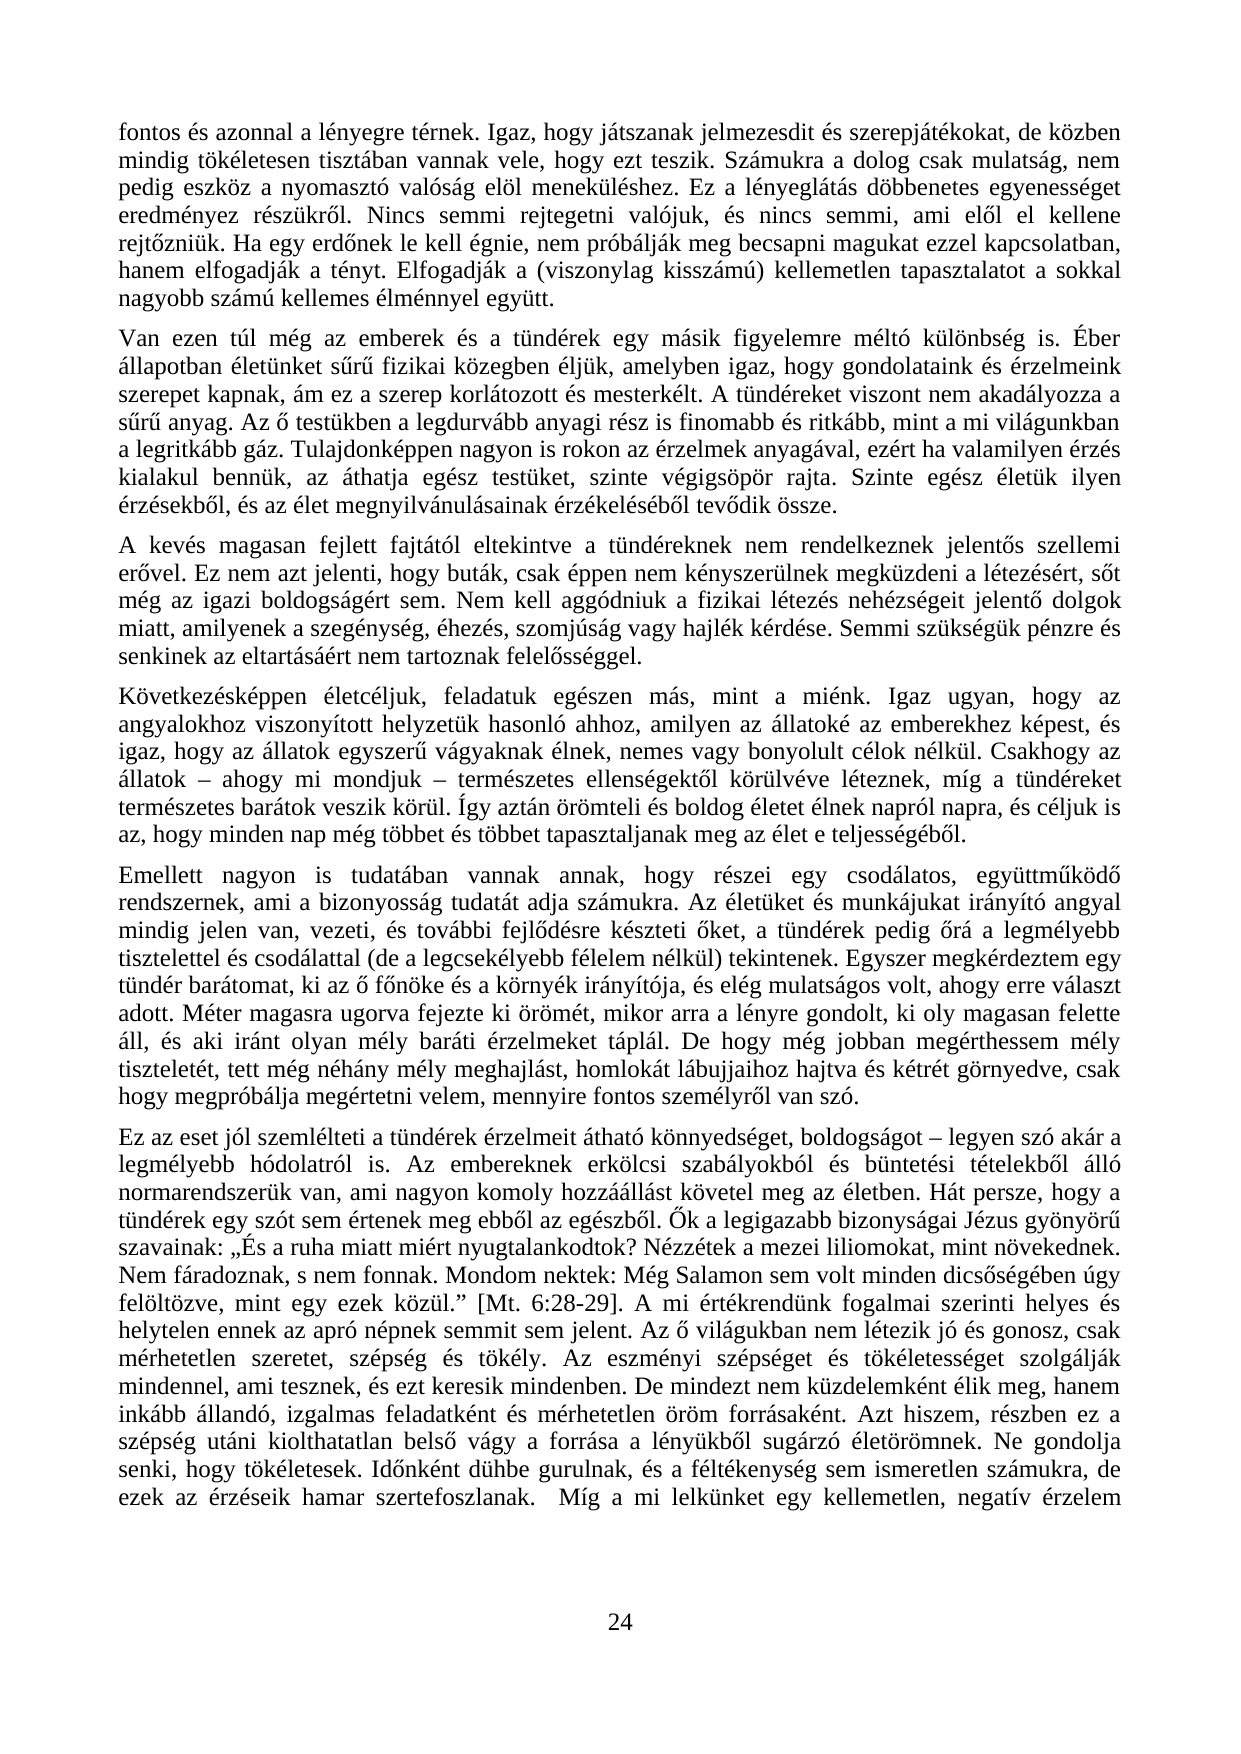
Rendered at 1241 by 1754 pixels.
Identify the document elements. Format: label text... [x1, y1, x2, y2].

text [118, 1123, 1122, 1511]
text Emellett nagyon is tudatában vannak annak, hogy részei egy csodálatos, együttműködő rendszernek, ami a bizonyosság tudatát adja számukra. Az életüket és munkájukat irányító angyal mindig jelen van, vezeti, és további fejlődésre készteti őket, a tündérek pedig őrá a legmélyebb tisztelettel és csodálattal (de a legcsekélyebb félelem nélkül) tekintenek. Egyszer megkérdeztem egy tündér barátomat, ki az ő főnöke és a környék irányítója, és elég mulatságos volt, ahogy erre választ adott. Méter magasra ugorva fejezte ki örömét, mikor arra a lényre gondolt, ki oly magasan felette áll, és aki iránt olyan mély baráti érzelmeket táplál. De hogy még jobban megérthessem mély tiszteletét, tett még néhány mély meghajlást, homlokát lábujjaihoz hajtva és kétrét görnyedve, csak hogy megpróbálja megértetni velem, mennyire fontos személyről van szó. [118, 861, 1122, 1110]
text Van ezen túl még az emberek és a tündérek egy másik figyelemre méltó különbség is. Éber állapotban életünket sűrű fizikai közegben éljük, amelyben igaz, hogy gondolataink és érzelmeink szerepet kapnak, ám ez a szerep korlátozott és mesterkélt. A tündéreket viszont nem akadályozza a sűrű anyag. Az ő testükben a legdurvább anyagi rész is finomabb és ritkább, mint a mi világunkban a legritkább gáz. Tulajdonképpen nagyon is rokon az érzelmek anyagával, ezért ha valamilyen érzés kialakul bennük, az áthatja egész testüket, szinte végigsöpör rajta. Szinte egész életük ilyen érzésekből, és az élet megnyilvánulásainak érzékeléséből tevődik össze. [118, 324, 1122, 518]
text A kevés magasan fejlett fajtától eltekintve a tündéreknek nem rendelkeznek jelentős szellemi erővel. Ez nem azt jelenti, hogy buták, csak éppen nem kényszerülnek megküzdeni a létezésért, sőt még az igazi boldogságért sem. Nem kell aggódniuk a fizikai létezés nehézségeit jelentő dolgok miatt, amilyenek a szegénység, éhezés, szomjúság vagy hajlék kérdése. Semmi szükségük pénzre és senkinek az eltartásáért nem tartoznak felelősséggel. [118, 531, 1122, 669]
text Következésképpen életcéljuk, feladatuk egészen más, mint a miénk. Igaz ugyan, hogy az angyalokhoz viszonyított helyzetük hasonló ahhoz, amilyen az állatoké az emberekhez képest, és igaz, hogy az állatok egyszerű vágyaknak élnek, nemes vagy bonyolult célok nélkül. Csakhogy az állatok – ahogy mi mondjuk – természetes ellenségektől körülvéve léteznek, míg a tündéreket természetes barátok veszik körül. Így aztán örömteli és boldog életet élnek napról napra, és céljuk is az, hogy minden nap még többet és többet tapasztaljanak meg az élet e teljességéből. [118, 682, 1122, 848]
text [118, 118, 1122, 312]
